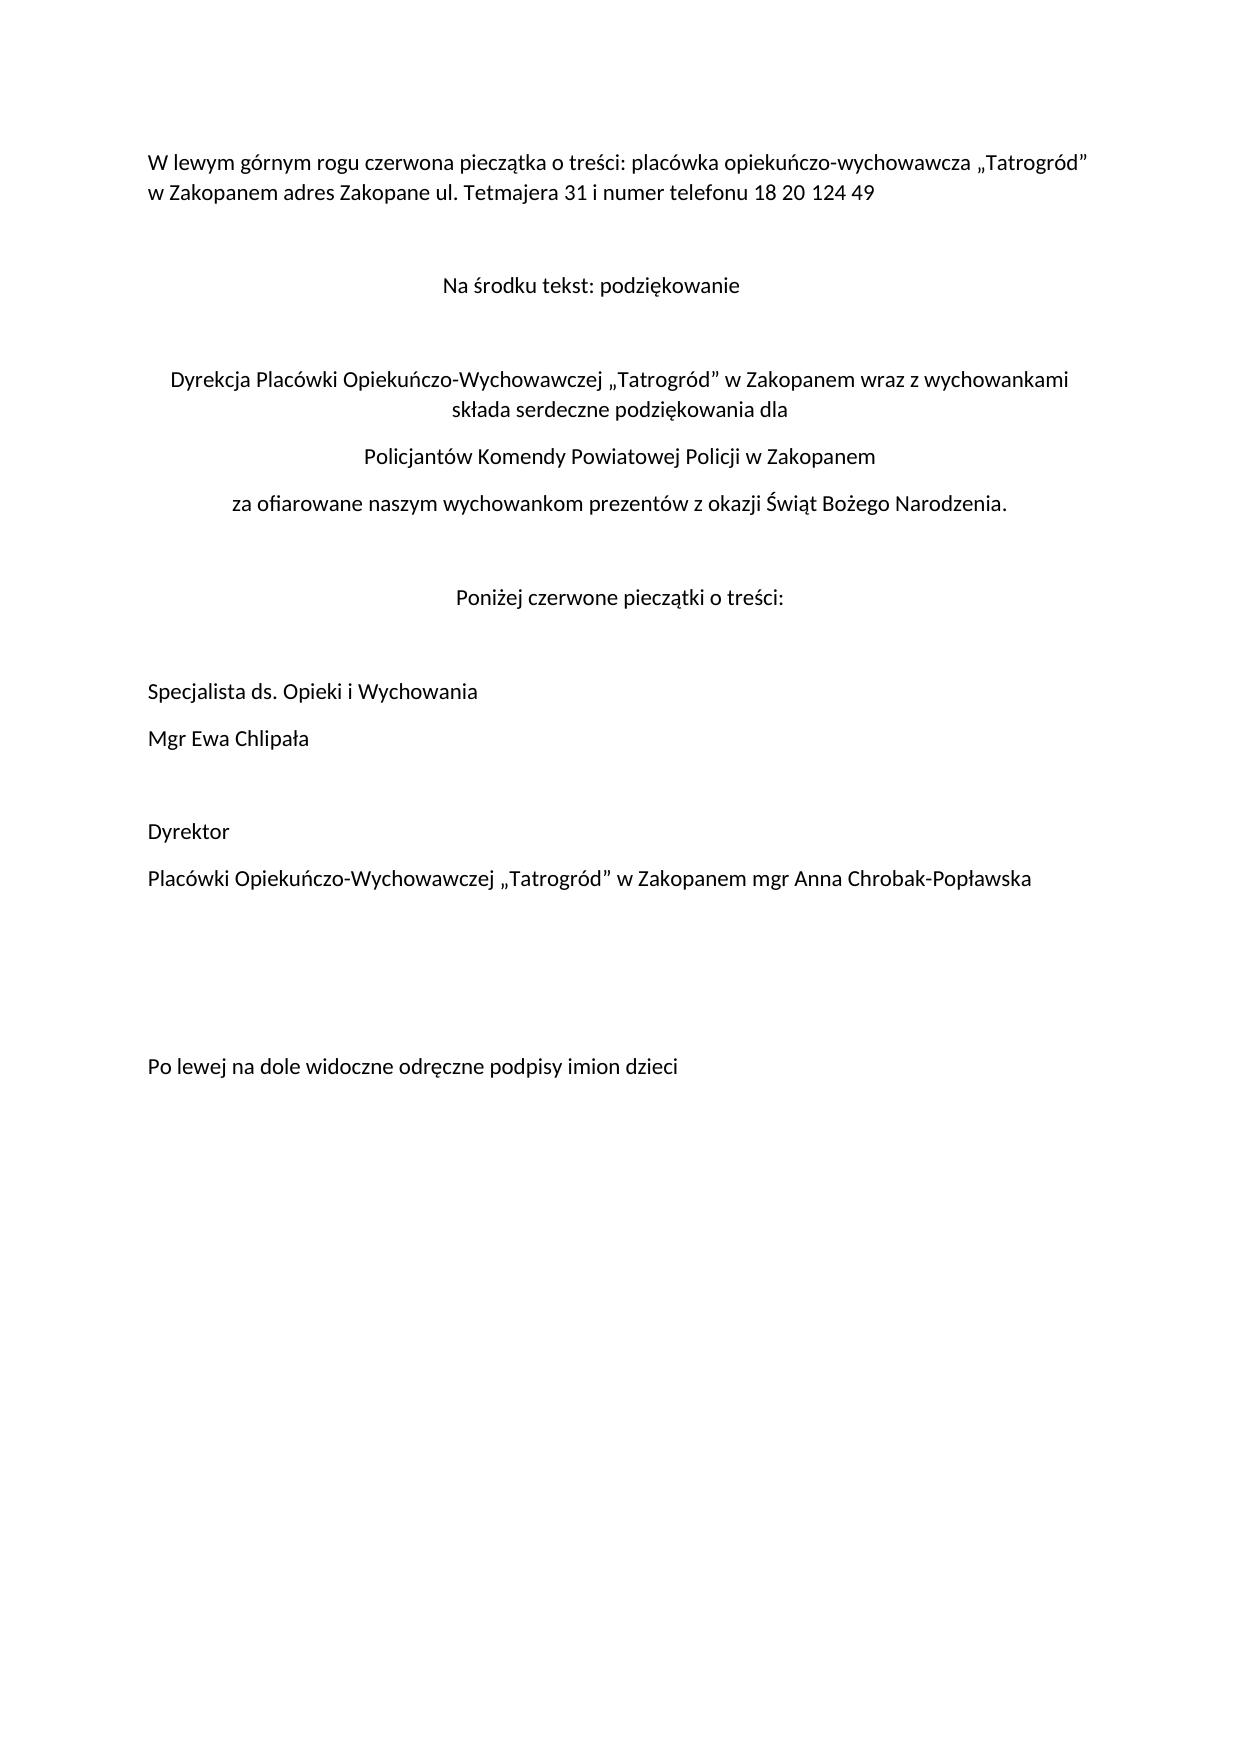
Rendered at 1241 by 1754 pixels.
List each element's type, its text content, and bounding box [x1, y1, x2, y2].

text Policjantów Komendy Powiatowej Policji w Zakopanem [148, 442, 1093, 470]
text za ofiarowane naszym wychowankom prezentów z okazji Świąt Bożego Narodzenia. [148, 489, 1093, 517]
text Po lewej na dole widoczne odręczne podpisy imion dzieci [148, 1052, 1093, 1080]
text Dyrekcja Placówki Opiekuńczo-Wychowawczej „Tatrogród” w Zakopanem wraz z wychowankami składa serdeczne podziękowania dla [148, 365, 1093, 423]
text Mgr Ewa Chlipała [148, 724, 1093, 752]
text Poniżej czerwone pieczątki o treści: [148, 583, 1093, 611]
text Na środku tekst: podziękowanie [369, 272, 1093, 299]
text Specjalista ds. Opieki i Wychowania [148, 677, 1093, 705]
text W lewym górnym rogu czerwona pieczątka o treści: placówka opiekuńczo-wychowawcza „Tatrogród” w Zakopanem adres Zakopane ul. Tetmajera 31 i numer telefonu 18 20 124 49 [148, 148, 1093, 206]
text Placówki Opiekuńczo-Wychowawczej „Tatrogród” w Zakopanem mgr Anna Chrobak-Popławska [148, 864, 1093, 892]
text Dyrektor [148, 817, 1093, 845]
